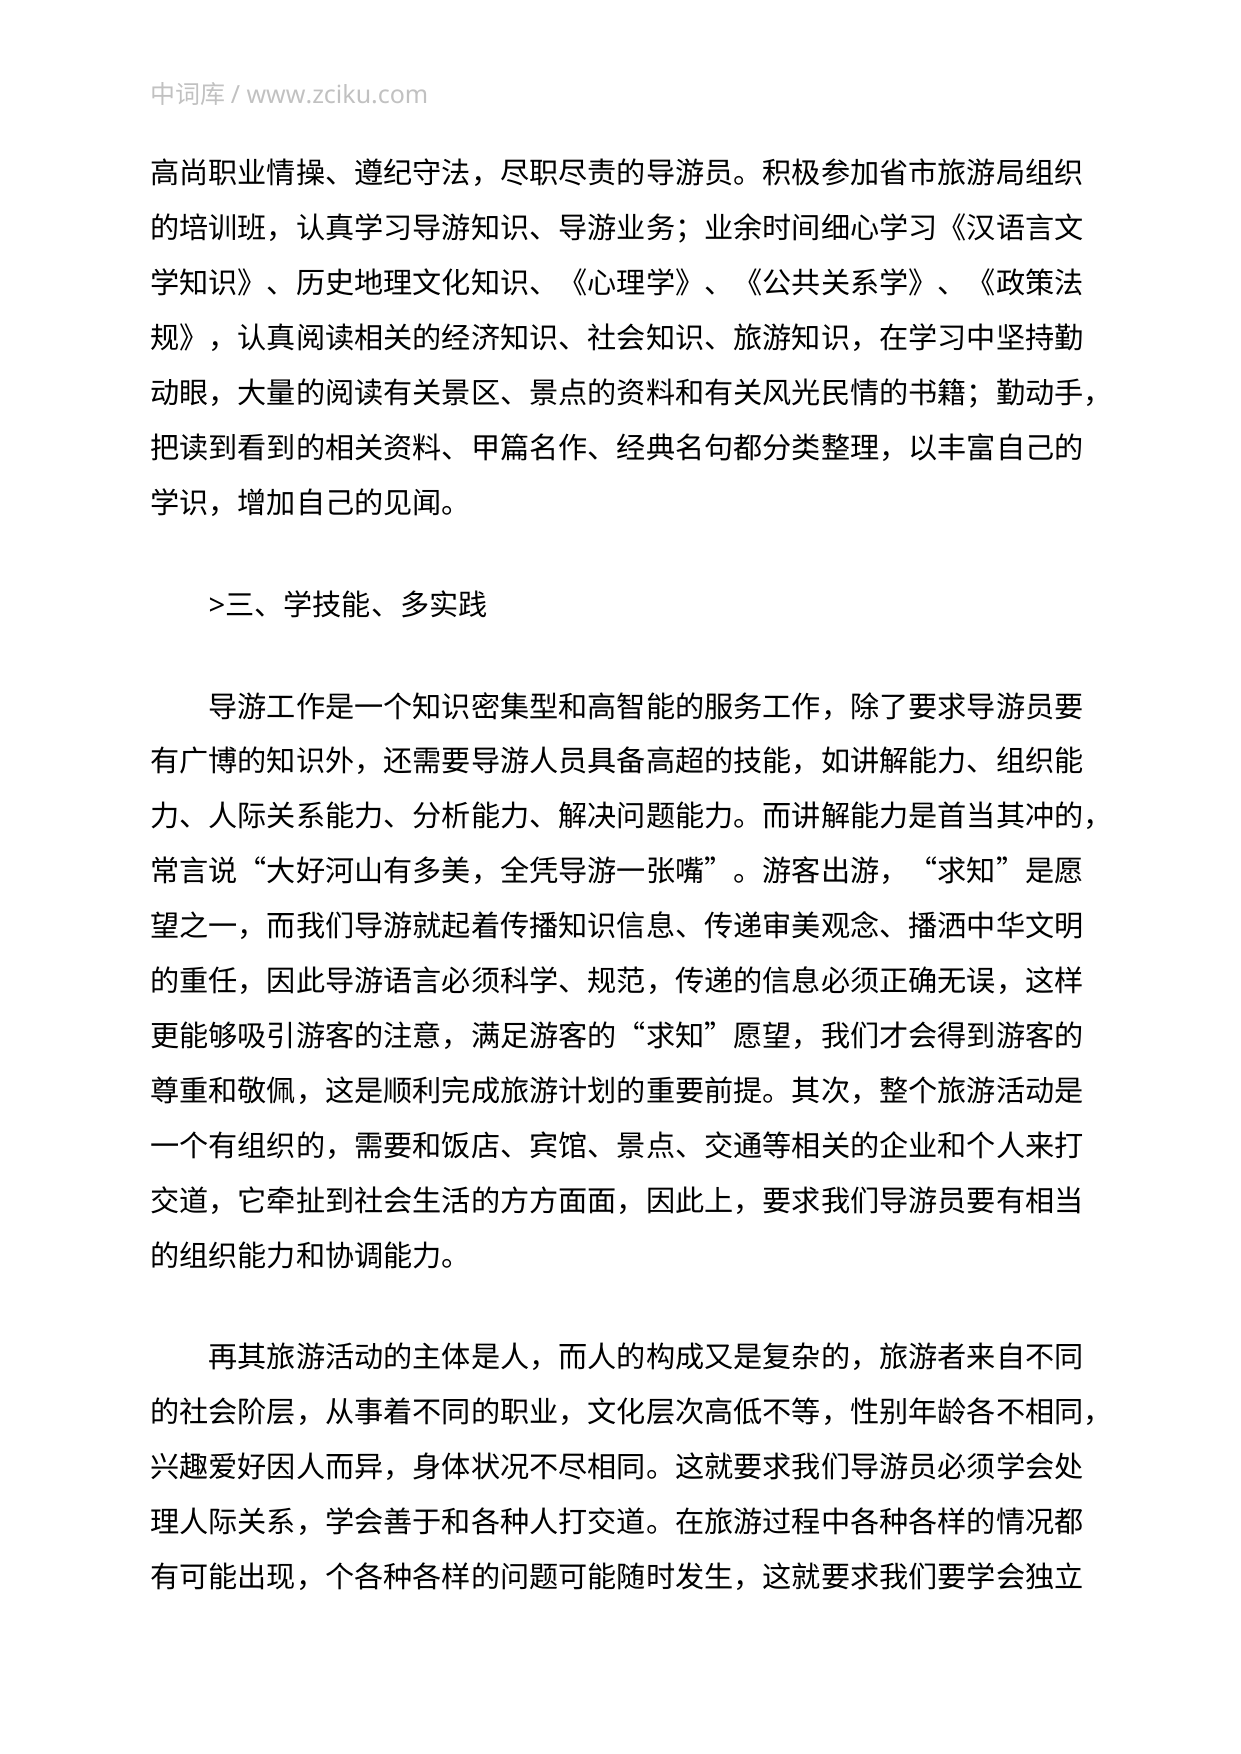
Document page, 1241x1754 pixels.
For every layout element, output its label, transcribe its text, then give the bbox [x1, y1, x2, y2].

text >三、学技能、多实践 [150, 581, 1090, 623]
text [150, 150, 1090, 522]
text 导游工作是一个知识密集型和高智能的服务工作，除了要求导游员要有广博的知识外，还需要导游人员具备高超的技能，如讲解能力、组织能力、人际关系能力、分析能力、解决问题能力。而讲解能力是首当其冲的，常言说“大好河山有多美，全凭导游一张嘴”。游客出游，“求知”是愿望之一，而我们导游就起着传播知识信息、传递审美观念、播洒中华文明的重任，因此导游语言必须科学、规范，传递的信息必须正确无误，这样更能够吸引游客的注意，满足游客的“求知”愿望，我们才会得到游客的尊重和敬佩，这是顺利完成旅游计划的重要前提。其次，整个旅游活动是一个有组织的，需要和饭店、宾馆、景点、交通等相关的企业和个人来打交道，它牵扯到社会生活的方方面面，因此上，要求我们导游员要有相当的组织能力和协调能力。 [150, 683, 1090, 1274]
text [150, 1334, 1090, 1596]
